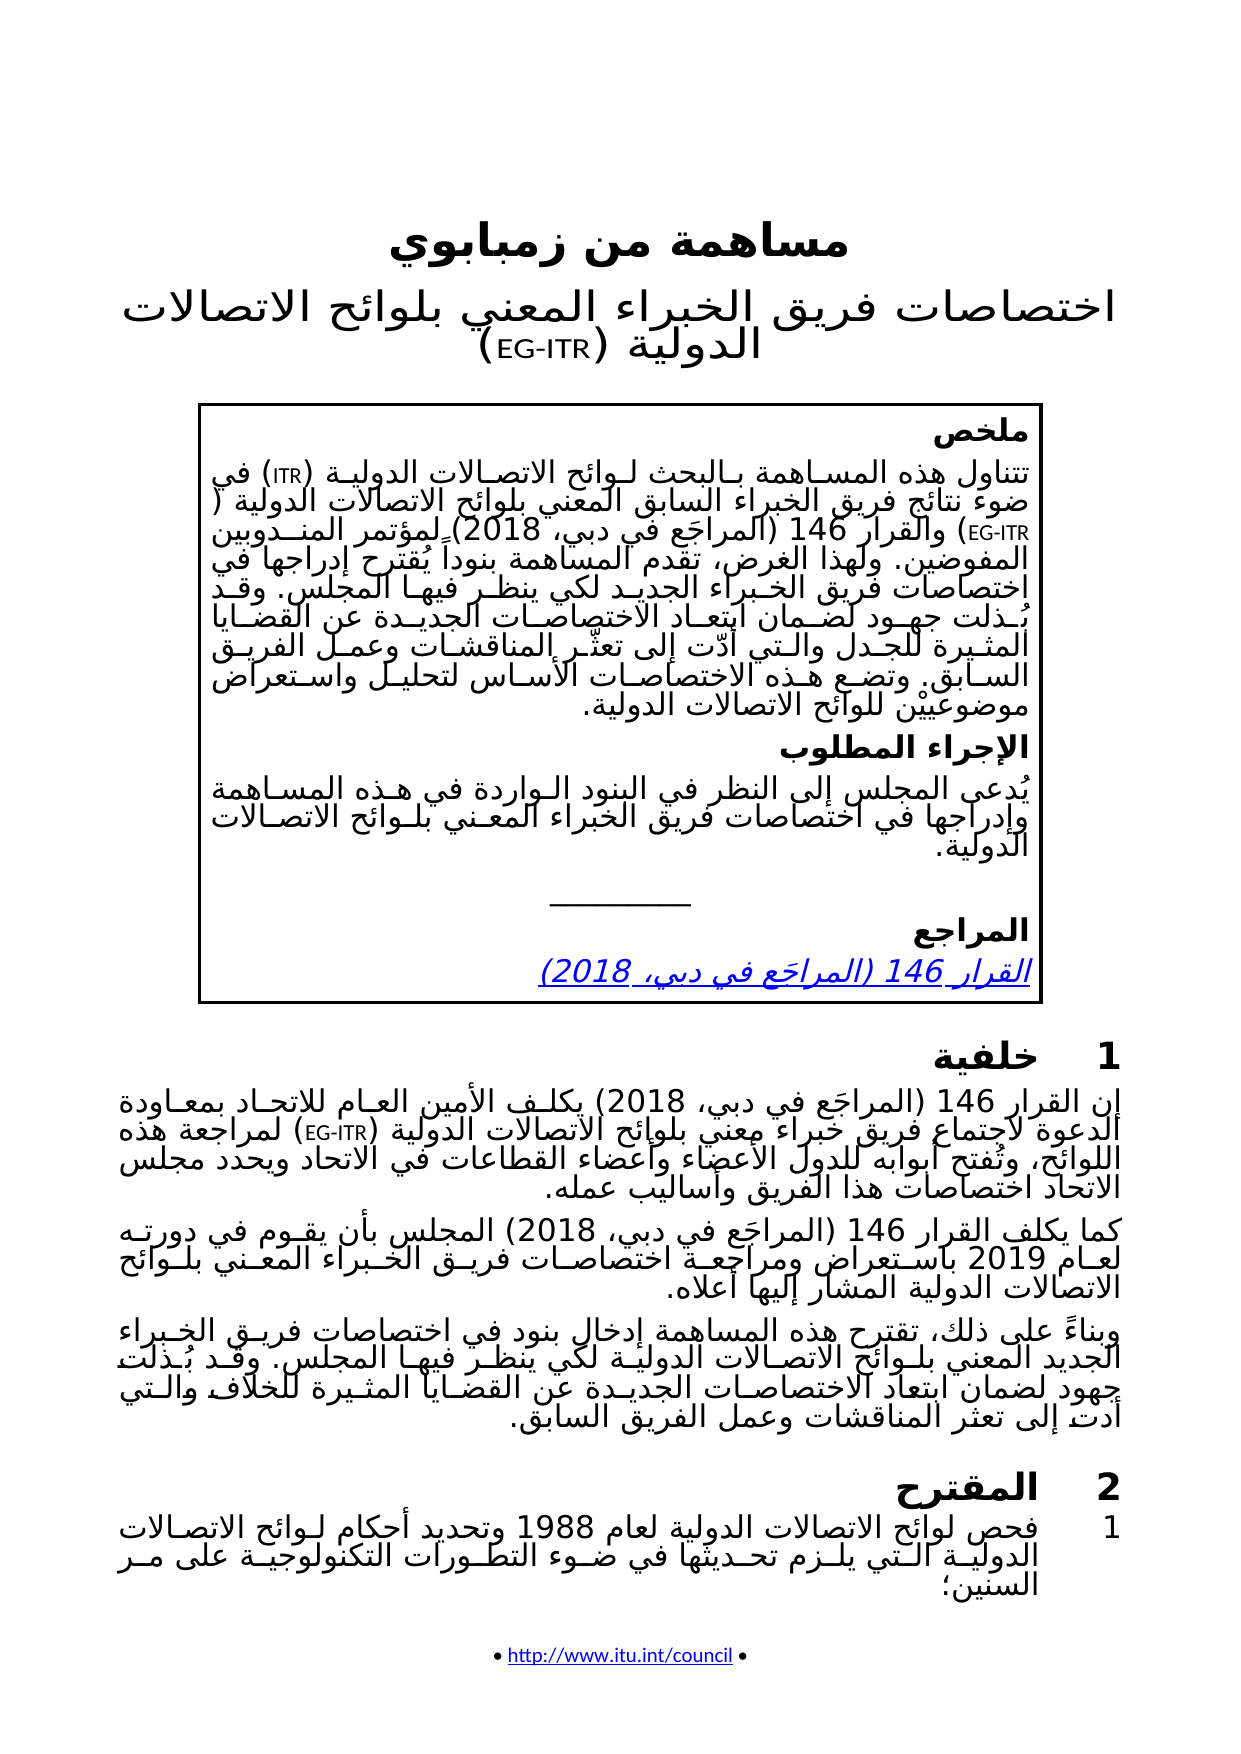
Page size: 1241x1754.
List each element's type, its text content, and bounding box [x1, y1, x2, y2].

text كما يكلف القرار 146 (المراجَع في دبي، 2018) المجلس بأن يقوم في دورته لعام 2019 باستعراض ومراجعة اختصاصات فريق الخبراء المعني بلوائح الاتصالات الدولية المشار إليها أعلاه. [118, 1218, 1122, 1306]
text إن القرار 146 (المراجَع في دبي، 2018) يكلف الأمين العام للاتحاد بمعاودة الدعوة لاجتماع فريق خبراء معني بلوائح الاتصالات الدولية (EG-ITR) لمراجعة هذه اللوائح، وتُفتح أبوابه للدول الأعضاء وأعضاء القطاعات في الاتحاد ويحدد مجلس الاتحاد اختصاصات هذا الفريق وأساليب عمله. [118, 1089, 1122, 1206]
subtitle 2 المقترح [934, 1472, 1122, 1507]
text وبناءً على ذلك، تقترح هذه المساهمة إدخال بنود في اختصاصات فريق الخبراء الجديد المعني بلوائح الاتصالات الدولية لكي ينظر فيها المجلس. وقد بُذلت جهود لضمان ابتعاد الاختصاصات الجديدة عن القضايا المثيرة للخلاف والتي أدت إلى تعثر المناقشات وعمل الفريق السابق. [118, 1318, 1122, 1434]
title اختصاصات فريق الخبراء المعني بلوائح الاتصالات الدولية (EG-ITR) [118, 290, 1122, 368]
text 1 فحص لوائح الاتصالات الدولية لعام 1988 وتحديد أحكام لوائح الاتصالات الدولية التي يلزم تحديثها في ضوء التطورات التكنولوجية على مر السنين؛ [118, 1515, 1122, 1603]
subtitle 2 المقترح [118, 1472, 1016, 1507]
table_header ملخص تتناول هذه المساهمة بالبحث لوائح الاتصالات الدولية (ITR) في ضوء نتائج فريق الخبراء السابق المعني بلوائح الاتصالات الدولية (EG-ITR) والقرار 146 (المراجَع في دبي، 2018) لمؤتمر المندوبين المفوضين. ولهذا الغرض، تقدم المساهمة بنوداً يُقترح إدراجها في اختصاصات فريق الخبراء الجديد لكي ينظر فيها المجلس. وقد بُذلت جهود لضمان ابتعاد الاختصاصات الجديدة عن القضايا المثيرة للجدل والتي أدّت إلى تعثّر المناقشات وعمل الفريق السابق. وتضع هذه الاختصاصات الأساس لتحليل واستعراض موضوعييْن للوائح الاتصالات الدولية. الإجراء المطلوب يُدعى المجلس إلى النظر في البنود الواردة في هذه المساهمة وإدراجها في اختصاصات فريق الخبراء المعني بلوائح الاتصالات الدولية. _________ المراجع القرار 146 (المراجَع في دبي، 2018) [201, 406, 1039, 1001]
text مساهمة من زمبابوي [118, 223, 1122, 265]
subtitle 1 خلفية [118, 1042, 1122, 1077]
